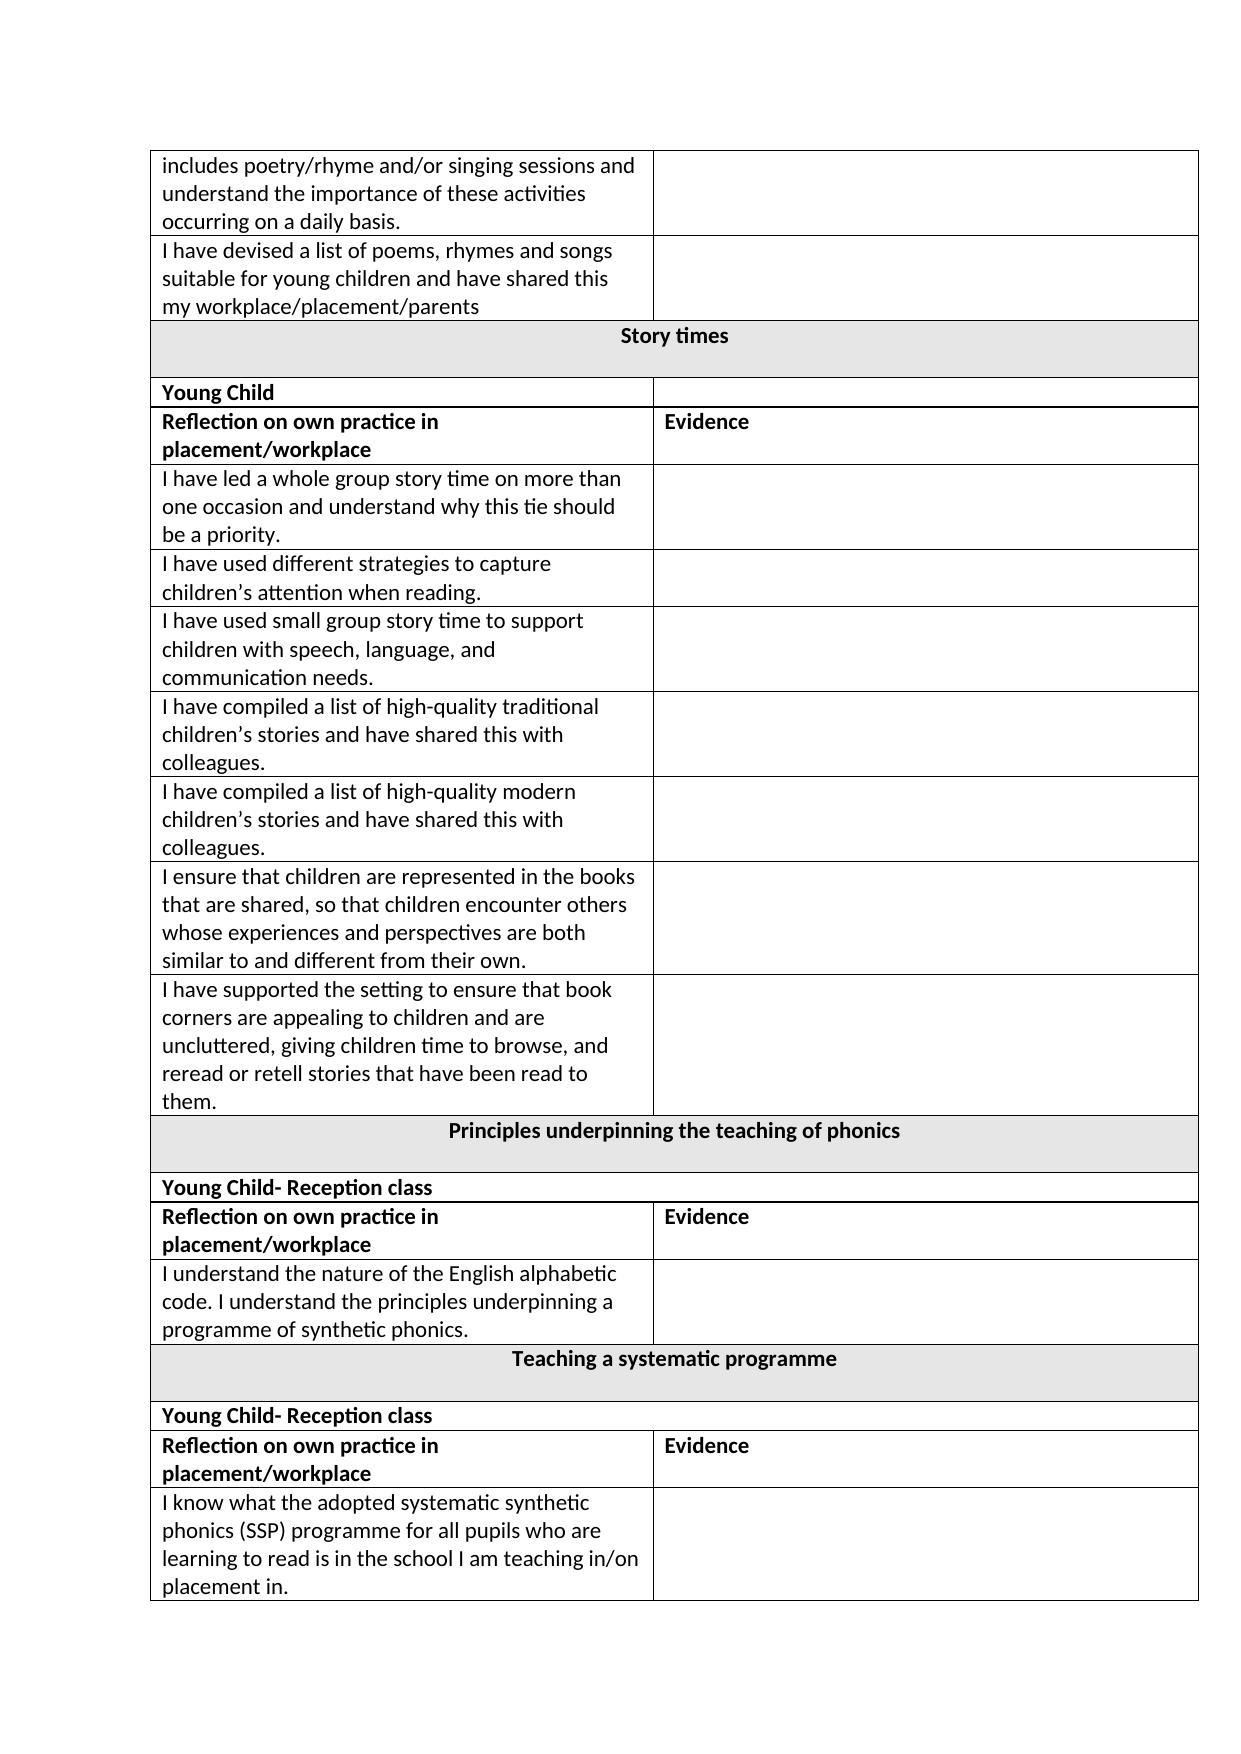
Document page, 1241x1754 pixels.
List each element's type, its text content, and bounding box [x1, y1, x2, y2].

table_cell [654, 550, 1198, 606]
table_cell Reflection on own practice in placement/workplace [151, 408, 653, 463]
table_cell I have led a whole group story time on more than one occasion and understand why this tie should be a priority. [151, 465, 653, 548]
table_cell Evidence [654, 1203, 1198, 1258]
table_cell Young Child [151, 378, 653, 406]
table_cell I have compiled a list of high-quality traditional children’s stories and have shared this with colleagues. [151, 692, 653, 776]
table_cell Young Child- Reception class [151, 1402, 1198, 1430]
table_cell Principles underpinning the teaching of phonics [151, 1116, 1198, 1172]
table_cell [654, 236, 1198, 320]
table_cell [654, 378, 1198, 406]
table_cell Reflection on own practice in placement/workplace [151, 1203, 653, 1258]
table_cell [654, 1260, 1198, 1343]
table_cell [654, 862, 1198, 974]
table_cell [654, 692, 1198, 776]
table_cell Evidence [654, 1431, 1198, 1487]
table_cell I ensure that children are represented in the books that are shared, so that children encounter others whose experiences and perspectives are both similar to and different from their own. [151, 862, 653, 974]
table_cell [654, 151, 1198, 235]
table_cell I have supported the setting to ensure that book corners are appealing to children and are uncluttered, giving children time to browse, and reread or retell stories that have been read to them. [151, 975, 653, 1115]
table_cell [654, 975, 1198, 1115]
table_cell Evidence [654, 408, 1198, 463]
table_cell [151, 151, 653, 235]
table_cell Story times [151, 321, 1198, 377]
table_cell [654, 1488, 1198, 1600]
table_cell Teaching a systematic programme [151, 1345, 1198, 1401]
table_cell [654, 607, 1198, 691]
table_cell Young Child- Reception class [151, 1173, 1198, 1201]
table_cell I have used small group story time to support children with speech, language, and communication needs. [151, 607, 653, 691]
table_cell Reflection on own practice in placement/workplace [151, 1431, 653, 1487]
table_cell [654, 777, 1198, 861]
table_cell I know what the adopted systematic synthetic phonics (SSP) programme for all pupils who are learning to read is in the school I am teaching in/on placement in. [151, 1488, 653, 1600]
table_cell I have used different strategies to capture children’s attention when reading. [151, 550, 653, 606]
table_cell [654, 465, 1198, 548]
table_cell I understand the nature of the English alphabetic code. I understand the principles underpinning a programme of synthetic phonics. [151, 1260, 653, 1343]
table_cell I have compiled a list of high-quality modern children’s stories and have shared this with colleagues. [151, 777, 653, 861]
table_cell I have devised a list of poems, rhymes and songs suitable for young children and have shared this my workplace/placement/parents [151, 236, 653, 320]
